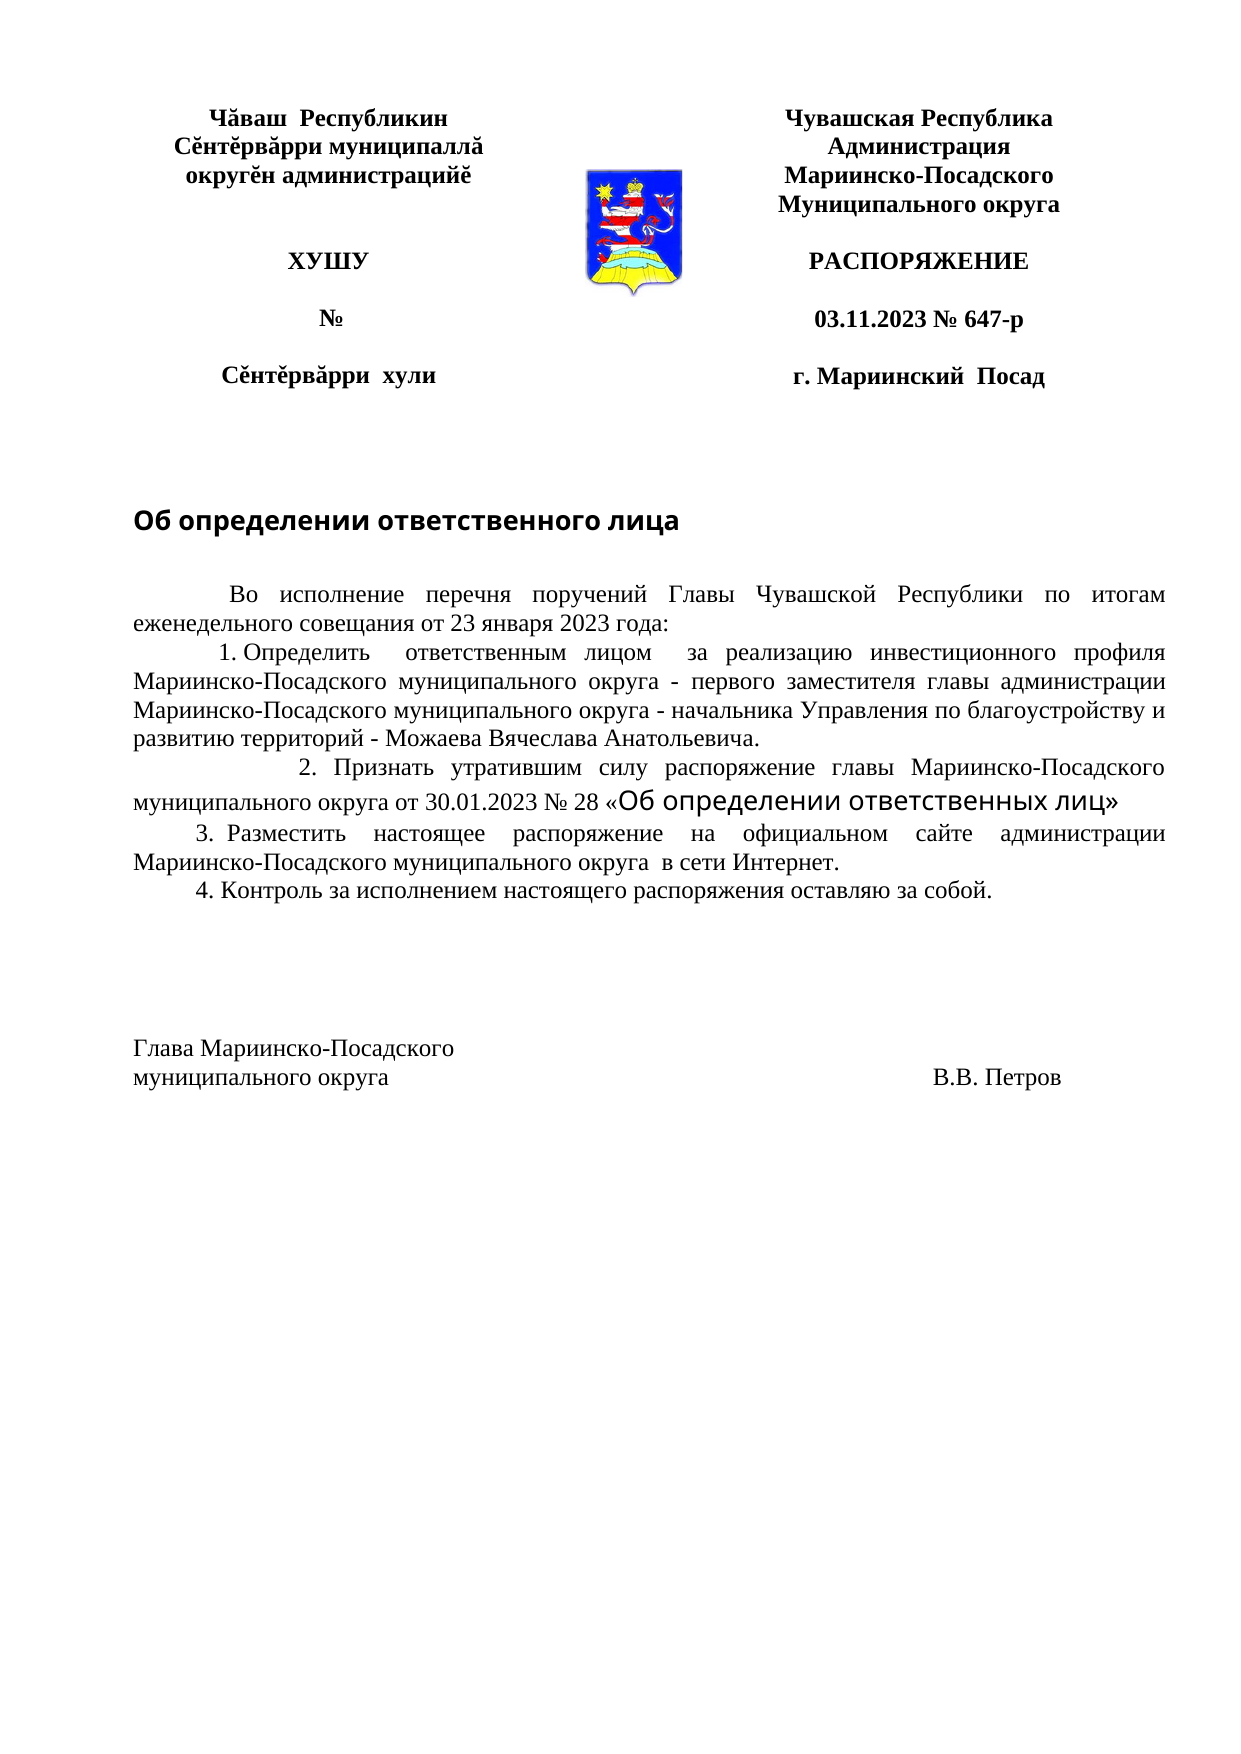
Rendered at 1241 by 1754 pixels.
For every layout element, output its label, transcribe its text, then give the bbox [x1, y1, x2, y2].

table_header Чăваш Республикин Сĕнтĕрвăрри муниципаллă округĕн администрацийĕ ХУШУ № Сěнтěрвăрри хули [122, 103, 535, 427]
text Глава Мариинско-Посадского [133, 1033, 1167, 1062]
picture [584, 169, 683, 297]
table_header [535, 103, 712, 427]
text 4. Контроль за исполнением настоящего распоряжения оставляю за собой. [133, 875, 1167, 904]
text 3. Разместить настоящее распоряжение на официальном сайте администрации Мариинско-Посадского муниципального округа в сети Интернет. [133, 818, 1167, 875]
text 1. Определить ответственным лицом за реализацию инвестиционного профиля Мариинско-Посадского муниципального округа - первого заместителя главы администрации Мариинско-Посадского муниципального округа - начальника Управления по благоустройству и развитию территорий - Можаева Вячеслава Анатольевича. [133, 637, 1167, 695]
table_header Чувашская Республика Администрация Мариинско-Посадского Муниципального округа РАСПОРЯЖЕНИЕ 03.11.2023 № 647-р г. Мариинский Посад [712, 103, 1126, 427]
text 1. Определить ответственным лицом за реализацию инвестиционного профиля Мариинско-Посадского муниципального округа - первого заместителя главы администрации Мариинско-Посадского муниципального округа - начальника Управления по благоустройству и развитию территорий - Можаева Вячеслава Анатольевича. [133, 723, 1167, 752]
text 2. Признать утратившим силу распоряжение главы Мариинско-Посадского муниципального округа от 30.01.2023 № 28 «Об определении ответственных лиц» [133, 752, 1167, 818]
text муниципального округа В.В. Петров [133, 1062, 1167, 1091]
text Об определении ответственного лица [133, 501, 1167, 538]
text Во исполнение перечня поручений Главы Чувашской Республики по итогам еженедельного совещания от 23 января 2023 года: [133, 575, 1167, 637]
